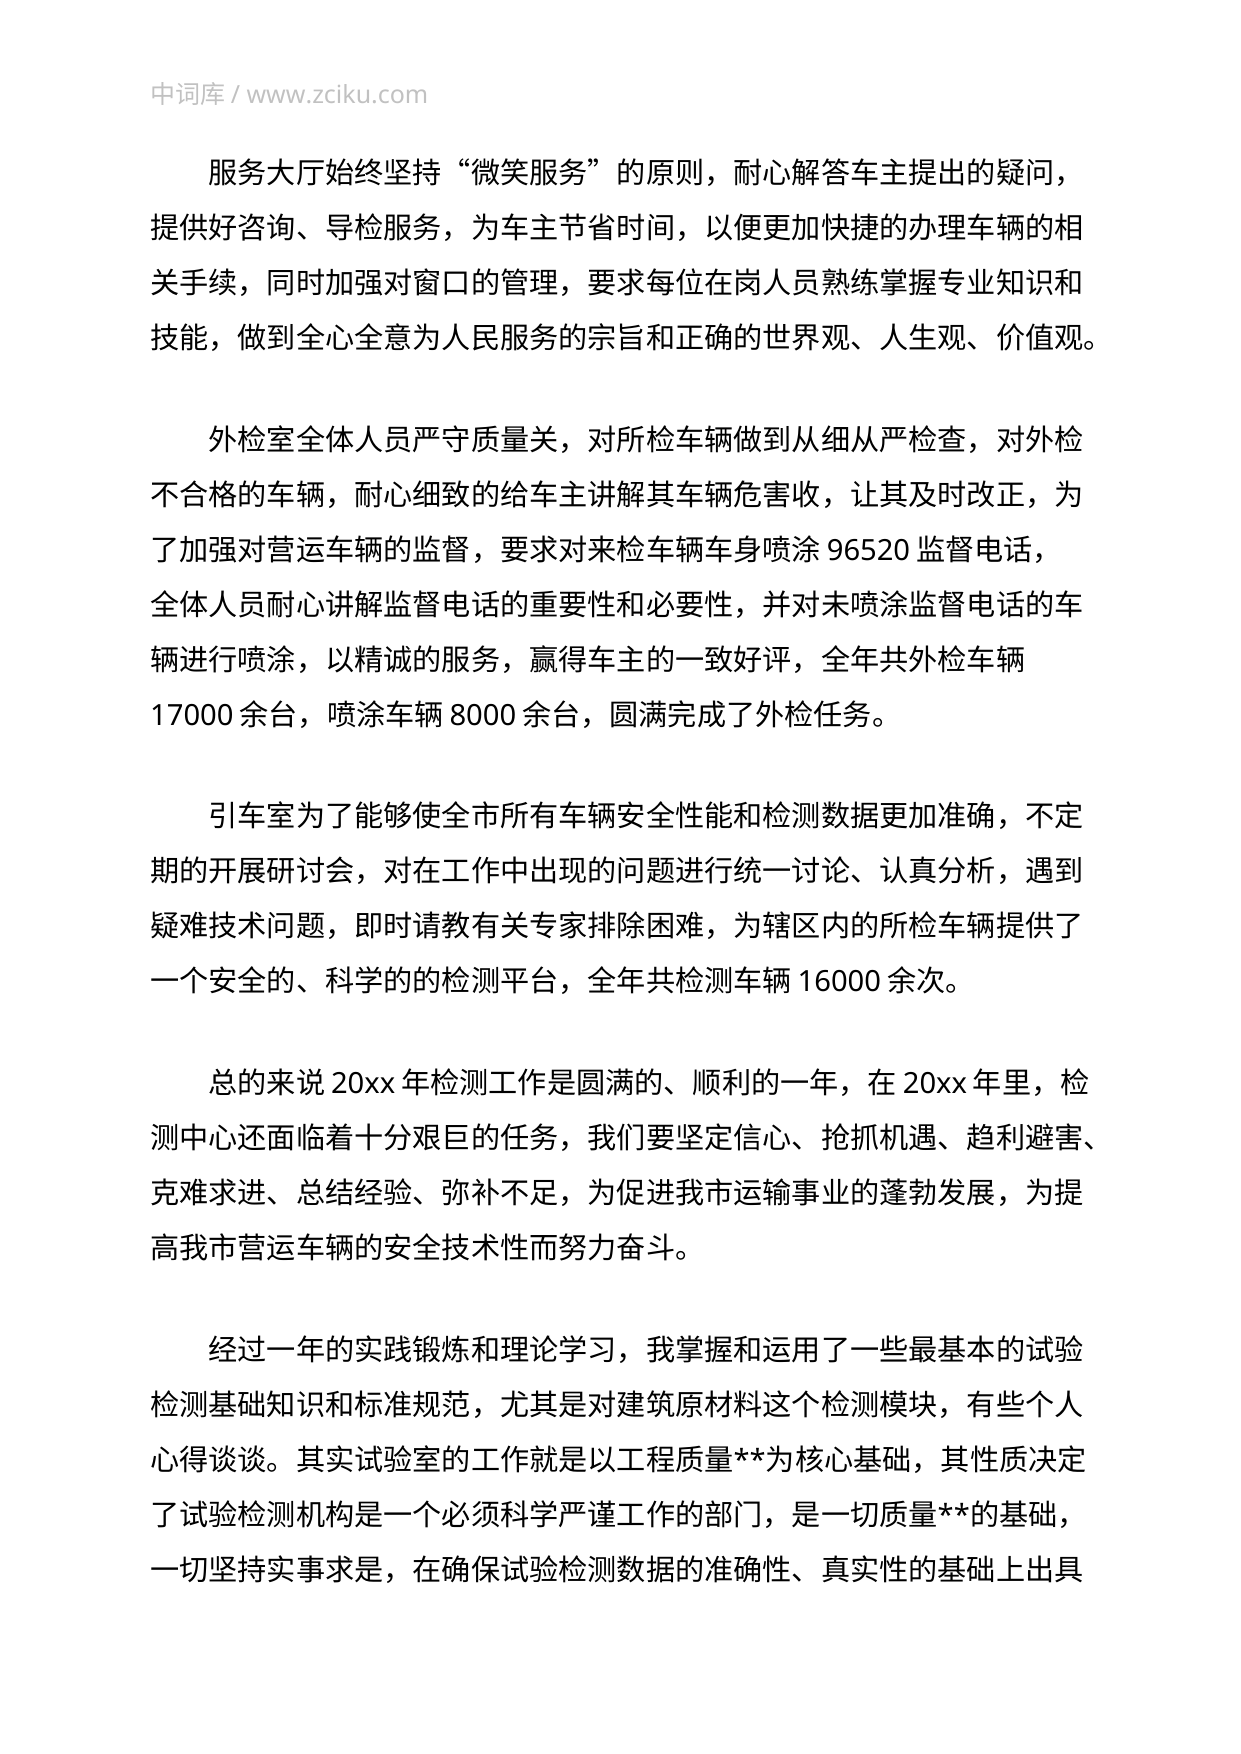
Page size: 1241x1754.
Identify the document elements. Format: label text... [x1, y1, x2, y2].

text 服务大厅始终坚持“微笑服务”的原则，耐心解答车主提出的疑问，提供好咨询、导检服务，为车主节省时间，以便更加快捷的办理车辆的相关手续，同时加强对窗口的管理，要求每位在岗人员熟练掌握专业知识和技能，做到全心全意为人民服务的宗旨和正确的世界观、人生观、价值观。 [150, 150, 1090, 357]
text 总的来说20xx年检测工作是圆满的、顺利的一年，在20xx年里，检测中心还面临着十分艰巨的任务，我们要坚定信心、抢抓机遇、趋利避害、克难求进、总结经验、弥补不足，为促进我市运输事业的蓬勃发展，为提高我市营运车辆的安全技术性而努力奋斗。 [150, 1060, 1090, 1267]
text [150, 1326, 1090, 1588]
text 引车室为了能够使全市所有车辆安全性能和检测数据更加准确，不定期的开展研讨会，对在工作中出现的问题进行统一讨论、认真分析，遇到疑难技术问题，即时请教有关专家排除困难，为辖区内的所检车辆提供了一个安全的、科学的的检测平台，全年共检测车辆16000余次。 [150, 793, 1090, 1000]
text 外检室全体人员严守质量关，对所检车辆做到从细从严检查，对外检不合格的车辆，耐心细致的给车主讲解其车辆危害收，让其及时改正，为了加强对营运车辆的监督，要求对来检车辆车身喷涂96520监督电话，全体人员耐心讲解监督电话的重要性和必要性，并对未喷涂监督电话的车辆进行喷涂，以精诚的服务，赢得车主的一致好评，全年共外检车辆17000余台，喷涂车辆8000余台，圆满完成了外检任务。 [150, 416, 1090, 733]
